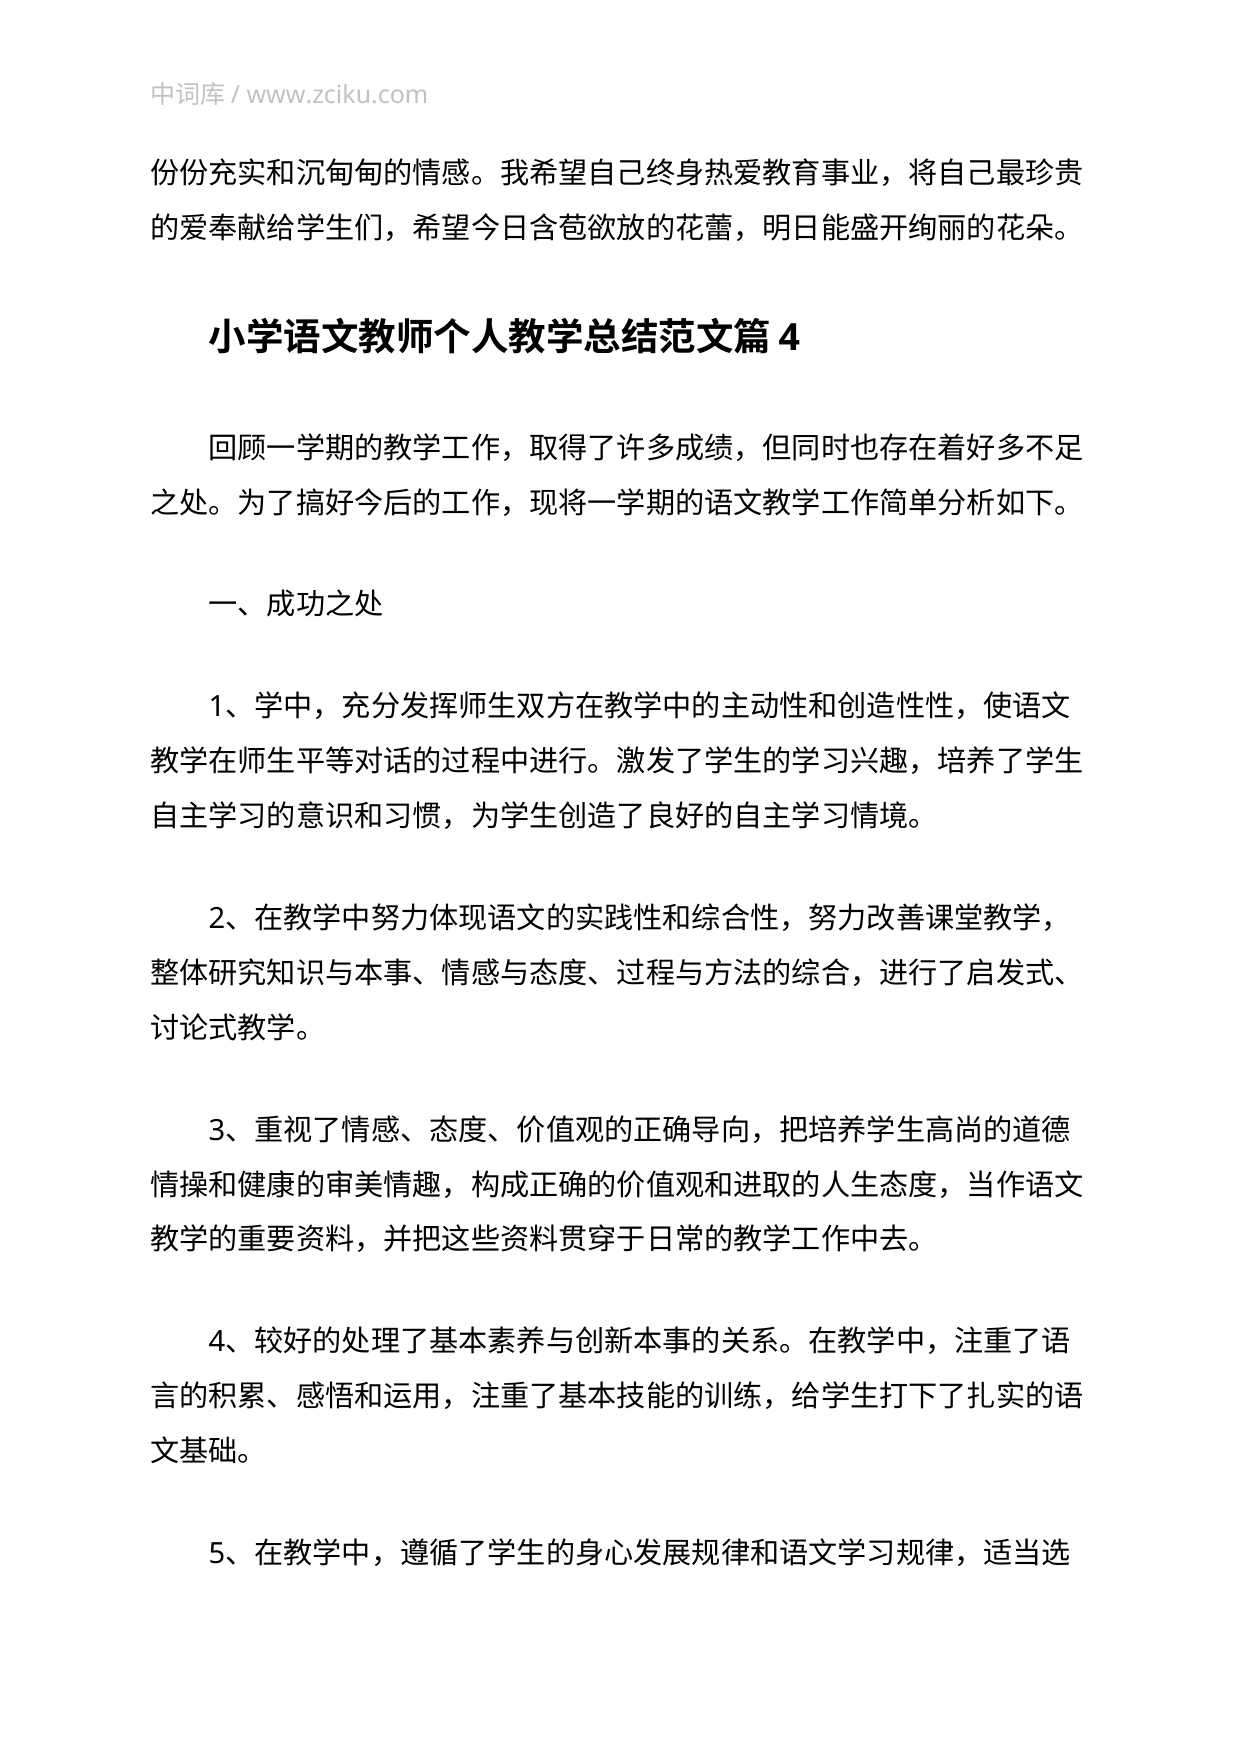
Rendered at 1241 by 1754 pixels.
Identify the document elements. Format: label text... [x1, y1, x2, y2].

text 1、学中，充分发挥师生双方在教学中的主动性和创造性性，使语文教学在师生平等对话的过程中进行。激发了学生的学习兴趣，培养了学生自主学习的意识和习惯，为学生创造了良好的自主学习情境。 [150, 683, 1090, 835]
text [150, 1529, 1090, 1572]
text 回顾一学期的教学工作，取得了许多成绩，但同时也存在着好多不足之处。为了搞好今后的工作，现将一学期的语文教学工作简单分析如下。 [150, 424, 1090, 521]
text 一、成功之处 [150, 581, 1090, 623]
text 3、重视了情感、态度、价值观的正确导向，把培养学生高尚的道德情操和健康的审美情趣，构成正确的价值观和进取的人生态度，当作语文教学的重要资料，并把这些资料贯穿于日常的教学工作中去。 [150, 1106, 1090, 1258]
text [150, 150, 1090, 247]
text 小学语文教师个人教学总结范文篇4 [150, 307, 1090, 361]
text 2、在教学中努力体现语文的实践性和综合性，努力改善课堂教学，整体研究知识与本事、情感与态度、过程与方法的综合，进行了启发式、讨论式教学。 [150, 894, 1090, 1047]
text 4、较好的处理了基本素养与创新本事的关系。在教学中，注重了语言的积累、感悟和运用，注重了基本技能的训练，给学生打下了扎实的语文基础。 [150, 1318, 1090, 1470]
